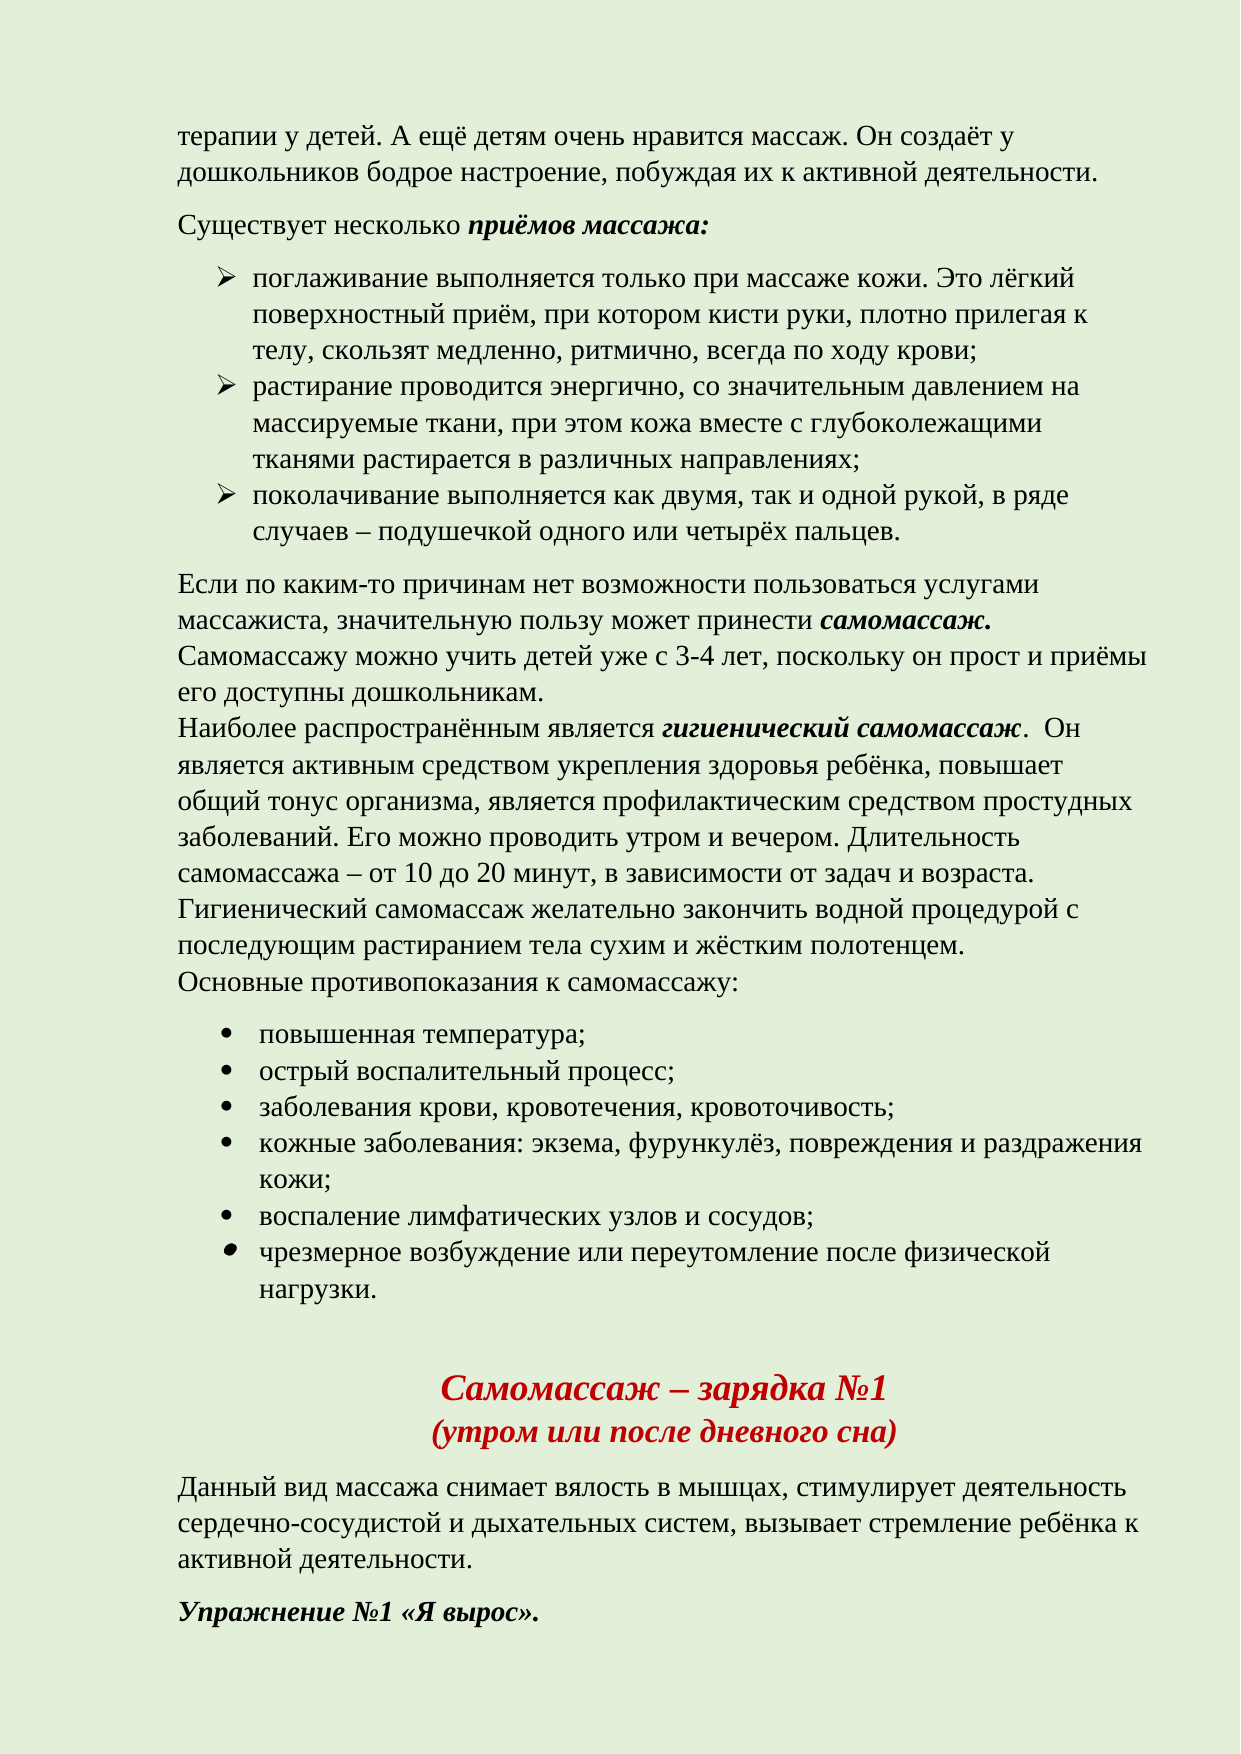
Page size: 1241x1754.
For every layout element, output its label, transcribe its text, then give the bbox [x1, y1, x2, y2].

list кожные заболевания: экзема, фурункулёз, повреждения и раздражения кожи; [221, 1125, 1152, 1195]
list воспаление лимфатических узлов и сосудов; [221, 1198, 1152, 1231]
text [177, 118, 1152, 188]
text Если по каким-то причинам нет возможности пользоваться услугами массажиста, значительную пользу может принести самомассаж. Самомассажу можно учить детей уже с 3-4 лет, поскольку он прост и приёмы его доступны дошкольникам. Наиболее распространённым является гигиенический самомассаж. Он является активным средством укрепления здоровья ребёнка, повышает общий тонус организма, является профилактическим средством простудных заболеваний. Его можно проводить утром и вечером. Длительность самомассажа – от 10 до 20 минут, в зависимости от задач и возраста. Гигиенический самомассаж желательно закончить водной процедурой с последующим растиранием тела сухим и жёстким полотенцем. Основные противопоказания к самомассажу: [177, 566, 1152, 997]
text Существует несколько приёмов массажа: [177, 207, 1152, 241]
list поглаживание выполняется только при массаже кожи. Это лёгкий поверхностный приём, при котором кисти руки, плотно прилегая к телу, скользят медленно, ритмично, всегда по ходу крови; [215, 260, 1152, 366]
list растирание проводится энергично, со значительным давлением на массируемые ткани, при этом кожа вместе с глубоколежащими тканями растирается в различных направлениях; [215, 368, 1152, 474]
list повышенная температура; [221, 1016, 1152, 1050]
list чрезмерное возбуждение или переутомление после физической нагрузки. [221, 1234, 1152, 1304]
text Самомассаж – зарядка №1 (утром или после дневного сна) [177, 1365, 1152, 1449]
list заболевания крови, кровотечения, кровоточивость; [221, 1089, 1152, 1123]
list острый воспалительный процесс; [221, 1053, 1152, 1086]
text Упражнение №1 «Я вырос». [177, 1594, 1152, 1628]
list поколачивание выполняется как двумя, так и одной рукой, в ряде случаев – подушечкой одного или четырёх пальцев. [215, 477, 1152, 547]
text Данный вид массажа снимает вялость в мышцах, стимулирует деятельность сердечно-сосудистой и дыхательных систем, вызывает стремление ребёнка к активной деятельности. [177, 1469, 1152, 1575]
